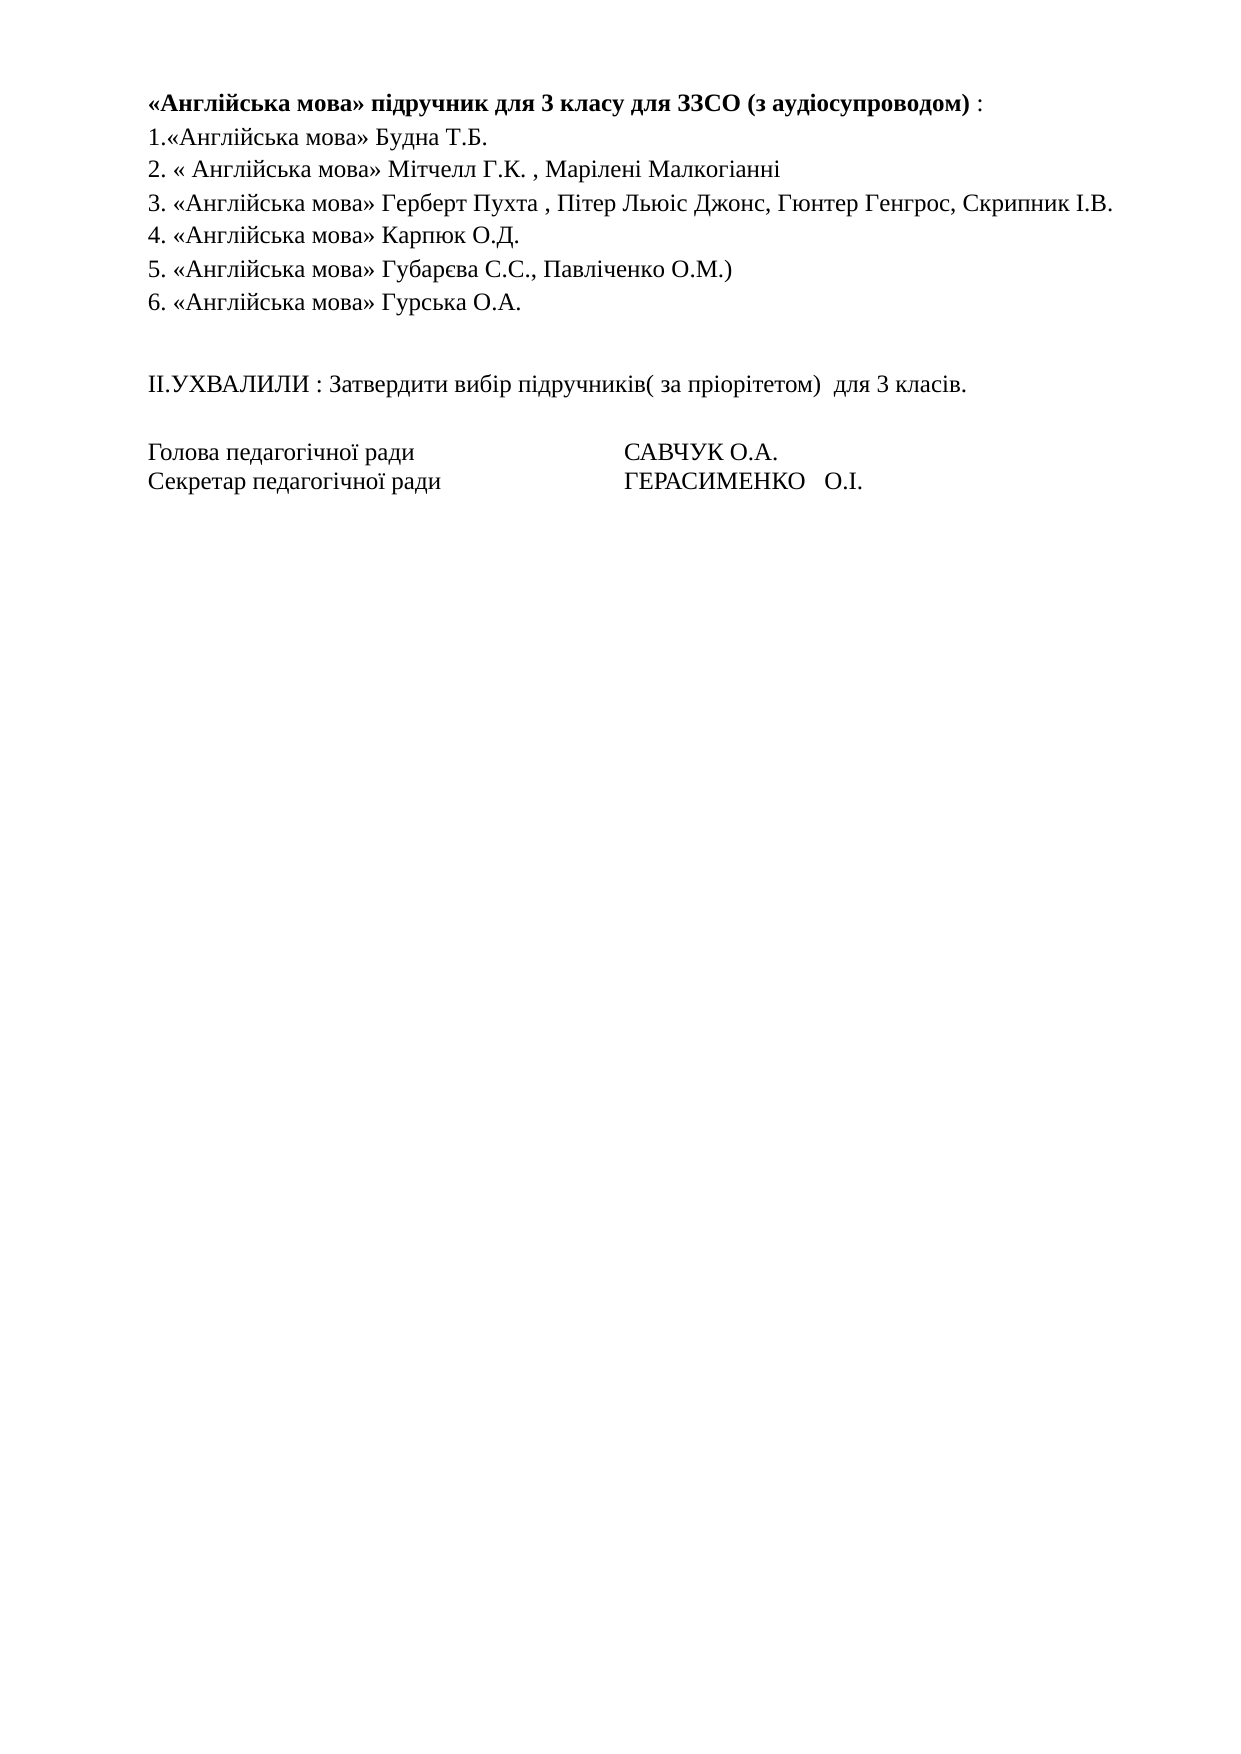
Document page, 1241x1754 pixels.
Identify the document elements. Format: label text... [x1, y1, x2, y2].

text «Англійська мова» підручник для 3 класу для ЗЗСО (з аудіосупроводом) : 1.«Англійська мова» Будна Т.Б. 2. « Англійська мова» Мітчелл Г.К. , Марілені Малкогіанні 3. «Англійська мова» Герберт Пухта , Пітер Льюіс Джонс, Гюнтер Генгрос, Скрипник І.В. 4. «Англійська мова» Карпюк О.Д. 5. «Англійська мова» Губарєва С.С., Павліченко О.М.) 6. «Англійська мова» Гурська О.А. [148, 88, 1152, 315]
text II.УХВАЛИЛИ : Затвердити вибір підручників( за пріорітетом) для 3 класів. [148, 341, 1152, 398]
text Голова педагогічної ради САВЧУК О.А. Секретар педагогічної ради ГЕРАСИМЕНКО О.І. [148, 437, 1152, 495]
